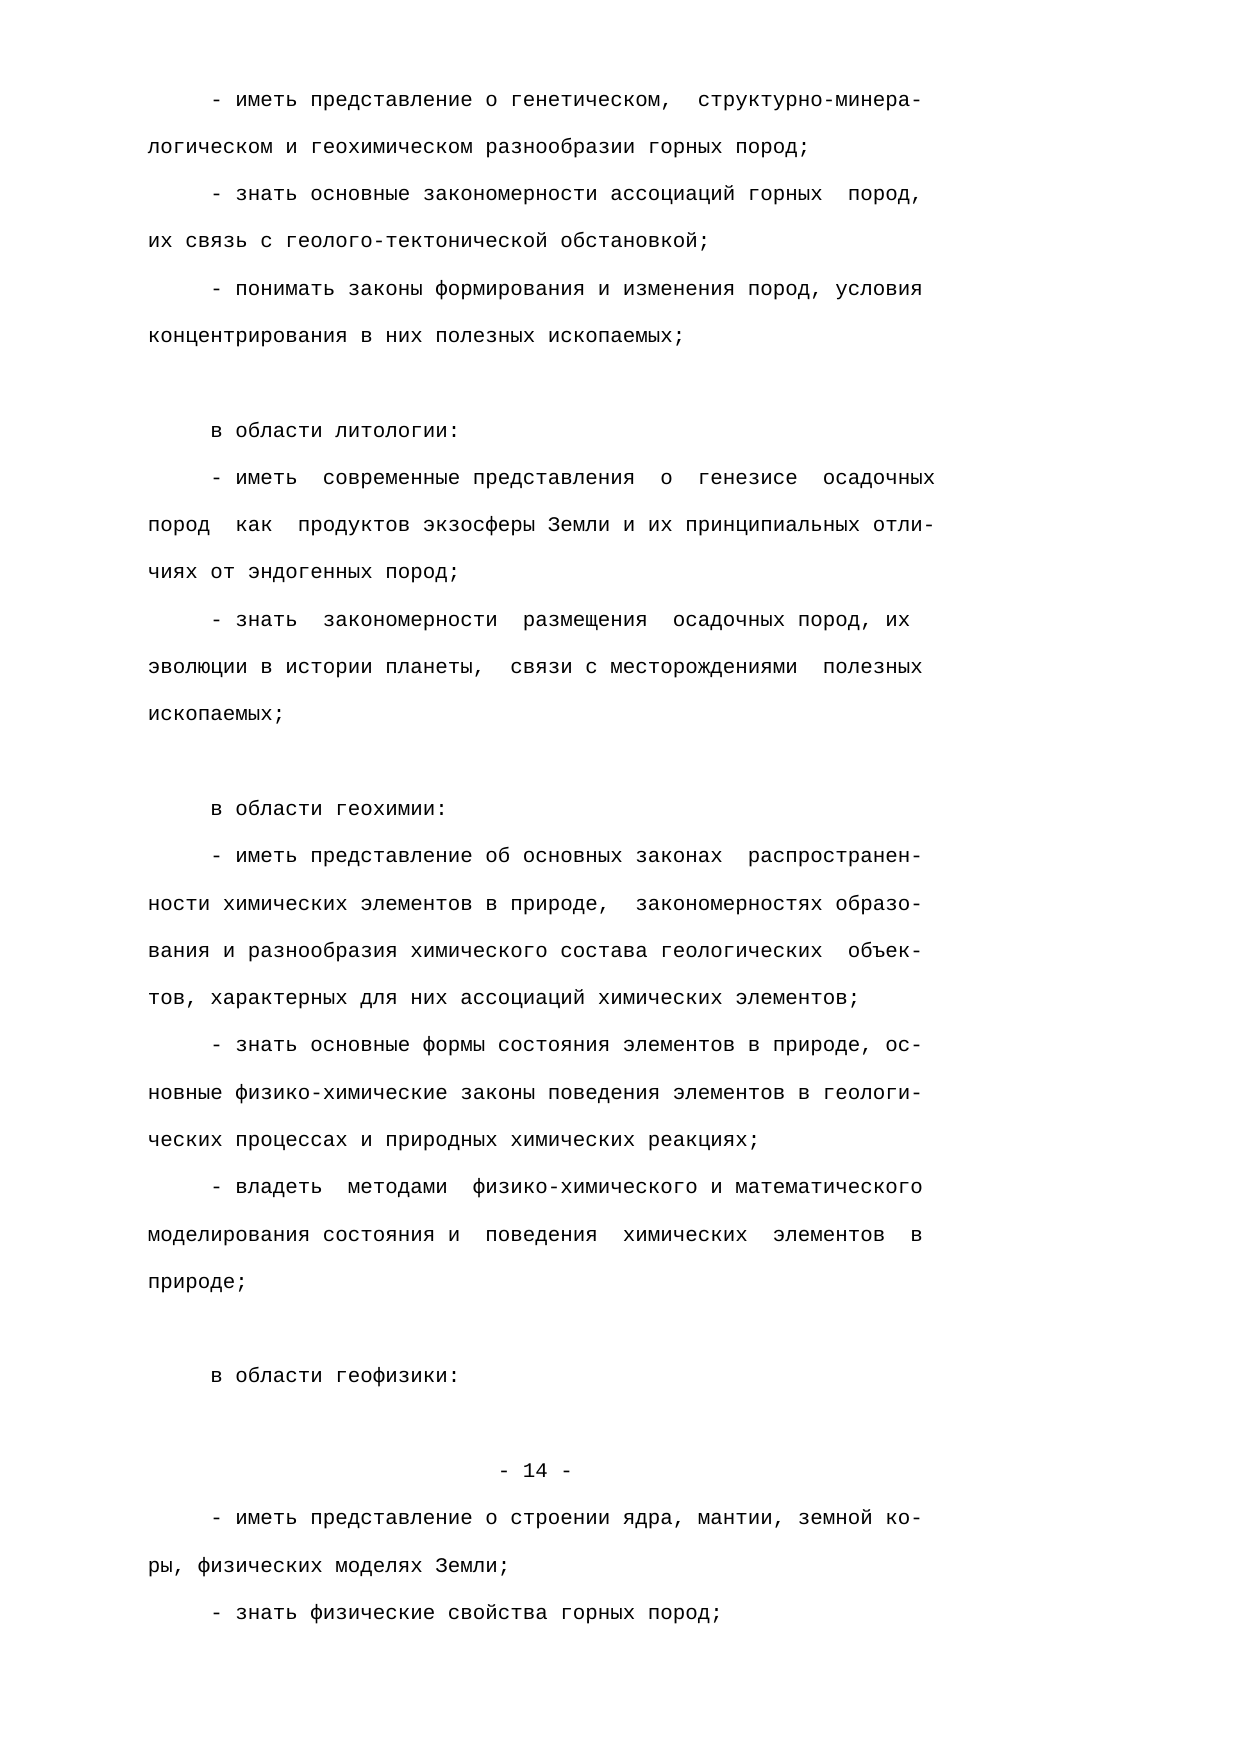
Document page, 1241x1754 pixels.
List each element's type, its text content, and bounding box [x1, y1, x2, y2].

text новные физико-химические законы поведения элементов в геологи- [148, 1082, 1152, 1105]
text пород как продуктов экзосферы Земли и их принципиальных отли- [148, 514, 1152, 538]
text - знать физические свойства горных пород; [148, 1602, 1152, 1626]
text - иметь представление о генетическом, структурно-минера- [148, 89, 1152, 112]
text ности химических элементов в природе, закономерностях образо- [148, 893, 1152, 916]
text - владеть методами физико-химического и математического [148, 1176, 1152, 1200]
text - иметь представление о строении ядра, мантии, земной ко- [148, 1507, 1152, 1531]
text ческих процессах и природных химических реакциях; [148, 1129, 1152, 1153]
text моделирования состояния и поведения химических элементов в [148, 1224, 1152, 1247]
text - понимать законы формирования и изменения пород, условия [148, 278, 1152, 301]
text тов, характерных для них ассоциаций химических элементов; [148, 987, 1152, 1011]
text в области литологии: [148, 420, 1152, 443]
text логическом и геохимическом разнообразии горных пород; [148, 136, 1152, 159]
text эволюции в истории планеты, связи с месторождениями полезных [148, 656, 1152, 680]
text ископаемых; [148, 703, 1152, 727]
text - знать основные формы состояния элементов в природе, ос- [148, 1034, 1152, 1058]
text - иметь современные представления о генезисе осадочных [148, 467, 1152, 491]
text концентрирования в них полезных ископаемых; [148, 325, 1152, 349]
text - 14 - [148, 1460, 1152, 1484]
text - знать закономерности размещения осадочных пород, их [148, 609, 1152, 632]
text - знать основные закономерности ассоциаций горных пород, [148, 183, 1152, 207]
text - иметь представление об основных законах распространен- [148, 845, 1152, 869]
text природе; [148, 1271, 1152, 1294]
text их связь с геолого-тектонической обстановкой; [148, 231, 1152, 254]
text в области геохимии: [148, 798, 1152, 822]
text вания и разнообразия химического состава геологических объек- [148, 940, 1152, 963]
text чиях от эндогенных пород; [148, 562, 1152, 585]
text ры, физических моделях Земли; [148, 1555, 1152, 1578]
text в области геофизики: [148, 1366, 1152, 1389]
